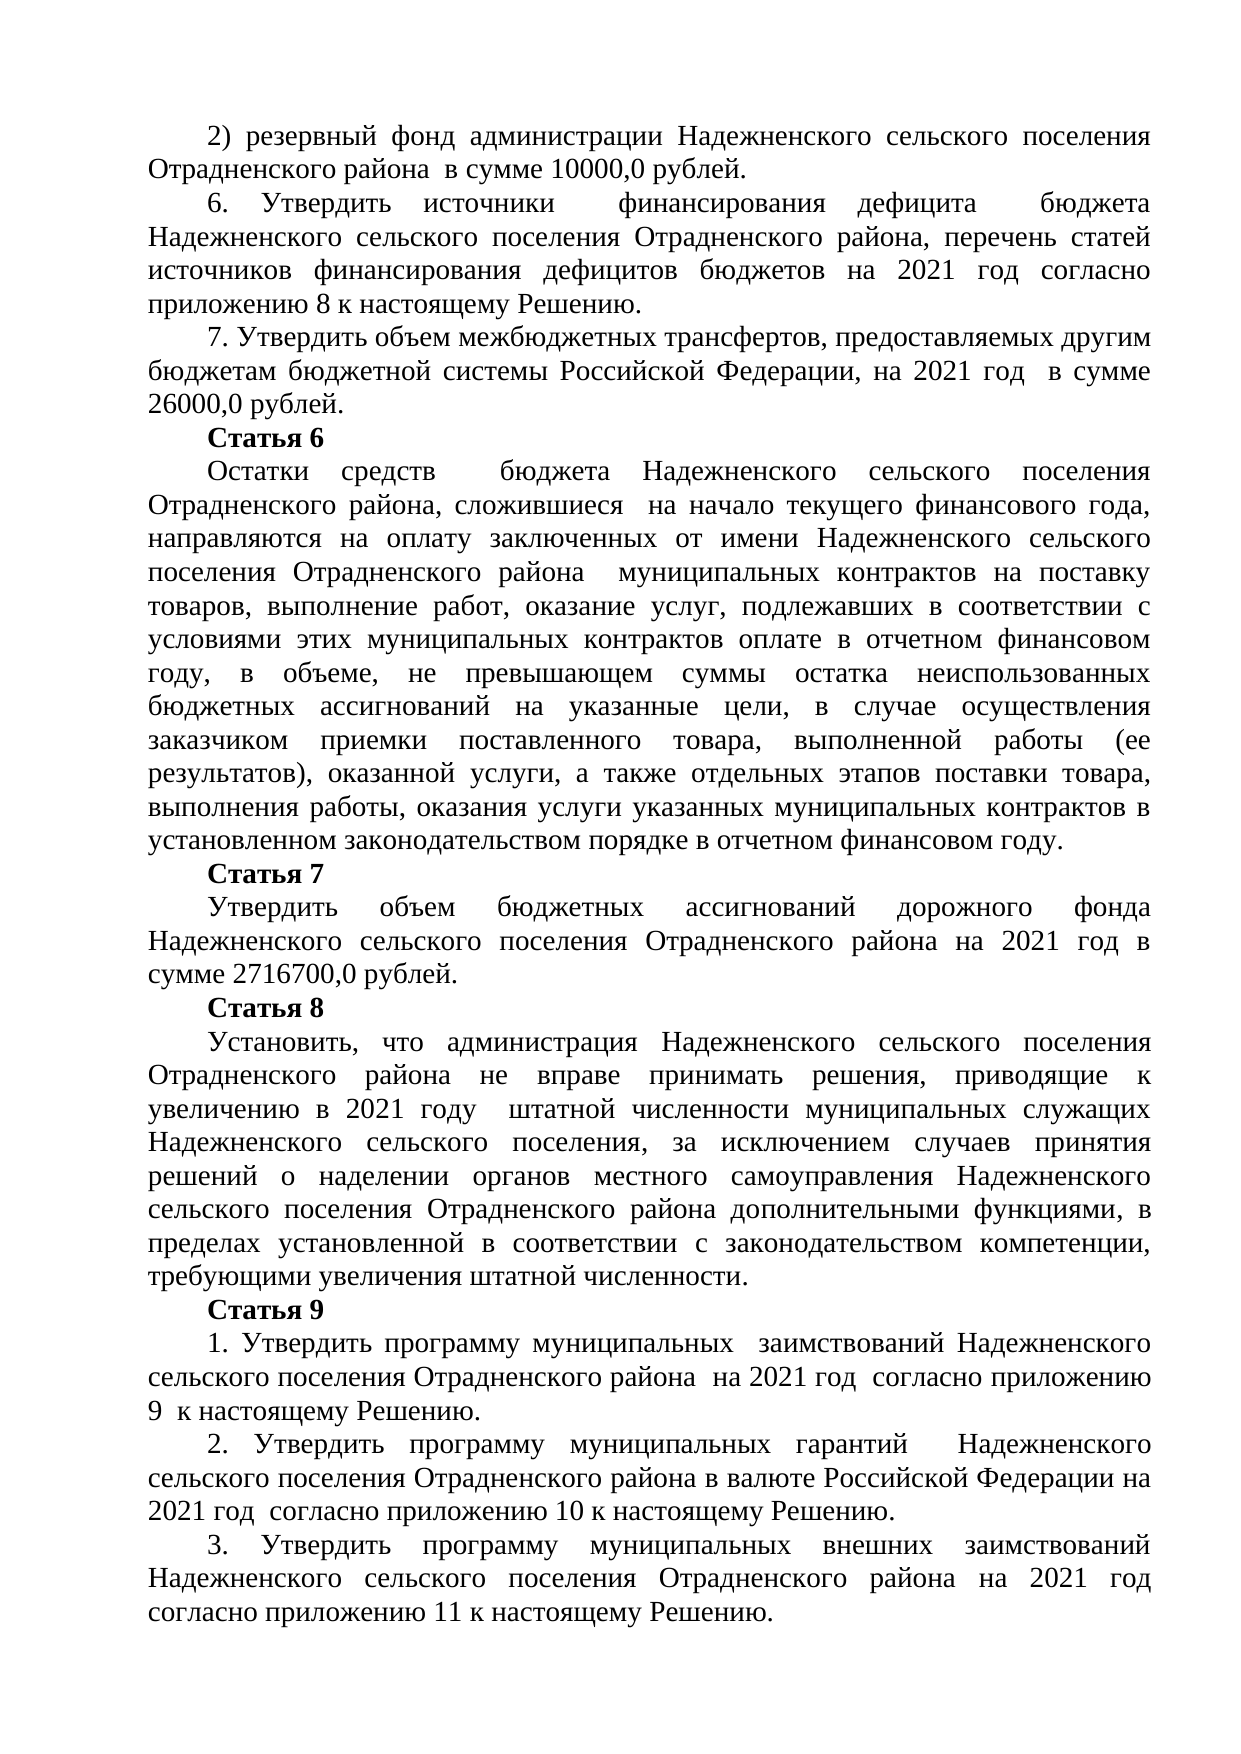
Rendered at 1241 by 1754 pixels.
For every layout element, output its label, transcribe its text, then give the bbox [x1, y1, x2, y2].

text Статья 9 [148, 1292, 1152, 1326]
text Статья 6 [148, 420, 1152, 453]
text Статья 7 [148, 856, 1152, 889]
text 6. Утвердить источники финансирования дефицита бюджета Надежненского сельского поселения Отрадненского района, перечень статей источников финансирования дефицитов бюджетов на 2021 год согласно приложению 8 к настоящему Решению. [148, 185, 1152, 319]
text 7. Утвердить объем межбюджетных трансфертов, предоставляемых другим бюджетам бюджетной системы Российской Федерации, на 2021 год в сумме 26000,0 рублей. [148, 319, 1152, 420]
text 2. Утвердить программу муниципальных гарантий Надежненского сельского поселения Отрадненского района в валюте Российской Федерации на 2021 год согласно приложению 10 к настоящему Решению. [148, 1426, 1152, 1527]
text 1. Утвердить программу муниципальных заимствований Надежненского сельского поселения Отрадненского района на 2021 год согласно приложению 9 к настоящему Решению. [148, 1326, 1152, 1426]
text Утвердить объем бюджетных ассигнований дорожного фонда Надежненского сельского поселения Отрадненского района на 2021 год в сумме 2716700,0 рублей. [148, 889, 1152, 990]
text 3. Утвердить программу муниципальных внешних заимствований Надежненского сельского поселения Отрадненского района на 2021 год согласно приложению 11 к настоящему Решению. [148, 1527, 1152, 1627]
text Статья 8 [148, 990, 1152, 1024]
text 2) резервный фонд администрации Надежненского сельского поселения Отрадненского района в сумме 10000,0 рублей. [148, 118, 1152, 185]
text Установить, что администрация Надежненского сельского поселения Отрадненского района не вправе принимать решения, приводящие к увеличению в 2021 году штатной численности муниципальных служащих Надежненского сельского поселения, за исключением случаев принятия решений о наделении органов местного самоуправления Надежненского сельского поселения Отрадненского района дополнительными функциями, в пределах установленной в соответствии с законодательством компетенции, требующими увеличения штатной численности. [148, 1024, 1152, 1292]
text Остатки средств бюджета Надежненского сельского поселения Отрадненского района, сложившиеся на начало текущего финансового года, направляются на оплату заключенных от имени Надежненского сельского поселения Отрадненского района муниципальных контрактов на поставку товаров, выполнение работ, оказание услуг, подлежавших в соответствии с условиями этих муниципальных контрактов оплате в отчетном финансовом году, в объеме, не превышающем суммы остатка неиспользованных бюджетных ассигнований на указанные цели, в случае осуществления заказчиком приемки поставленного товара, выполненной работы (ее результатов), оказанной услуги, а также отдельных этапов поставки товара, выполнения работы, оказания услуги указанных муниципальных контрактов в установленном законодательством порядке в отчетном финансовом году. [148, 453, 1152, 856]
